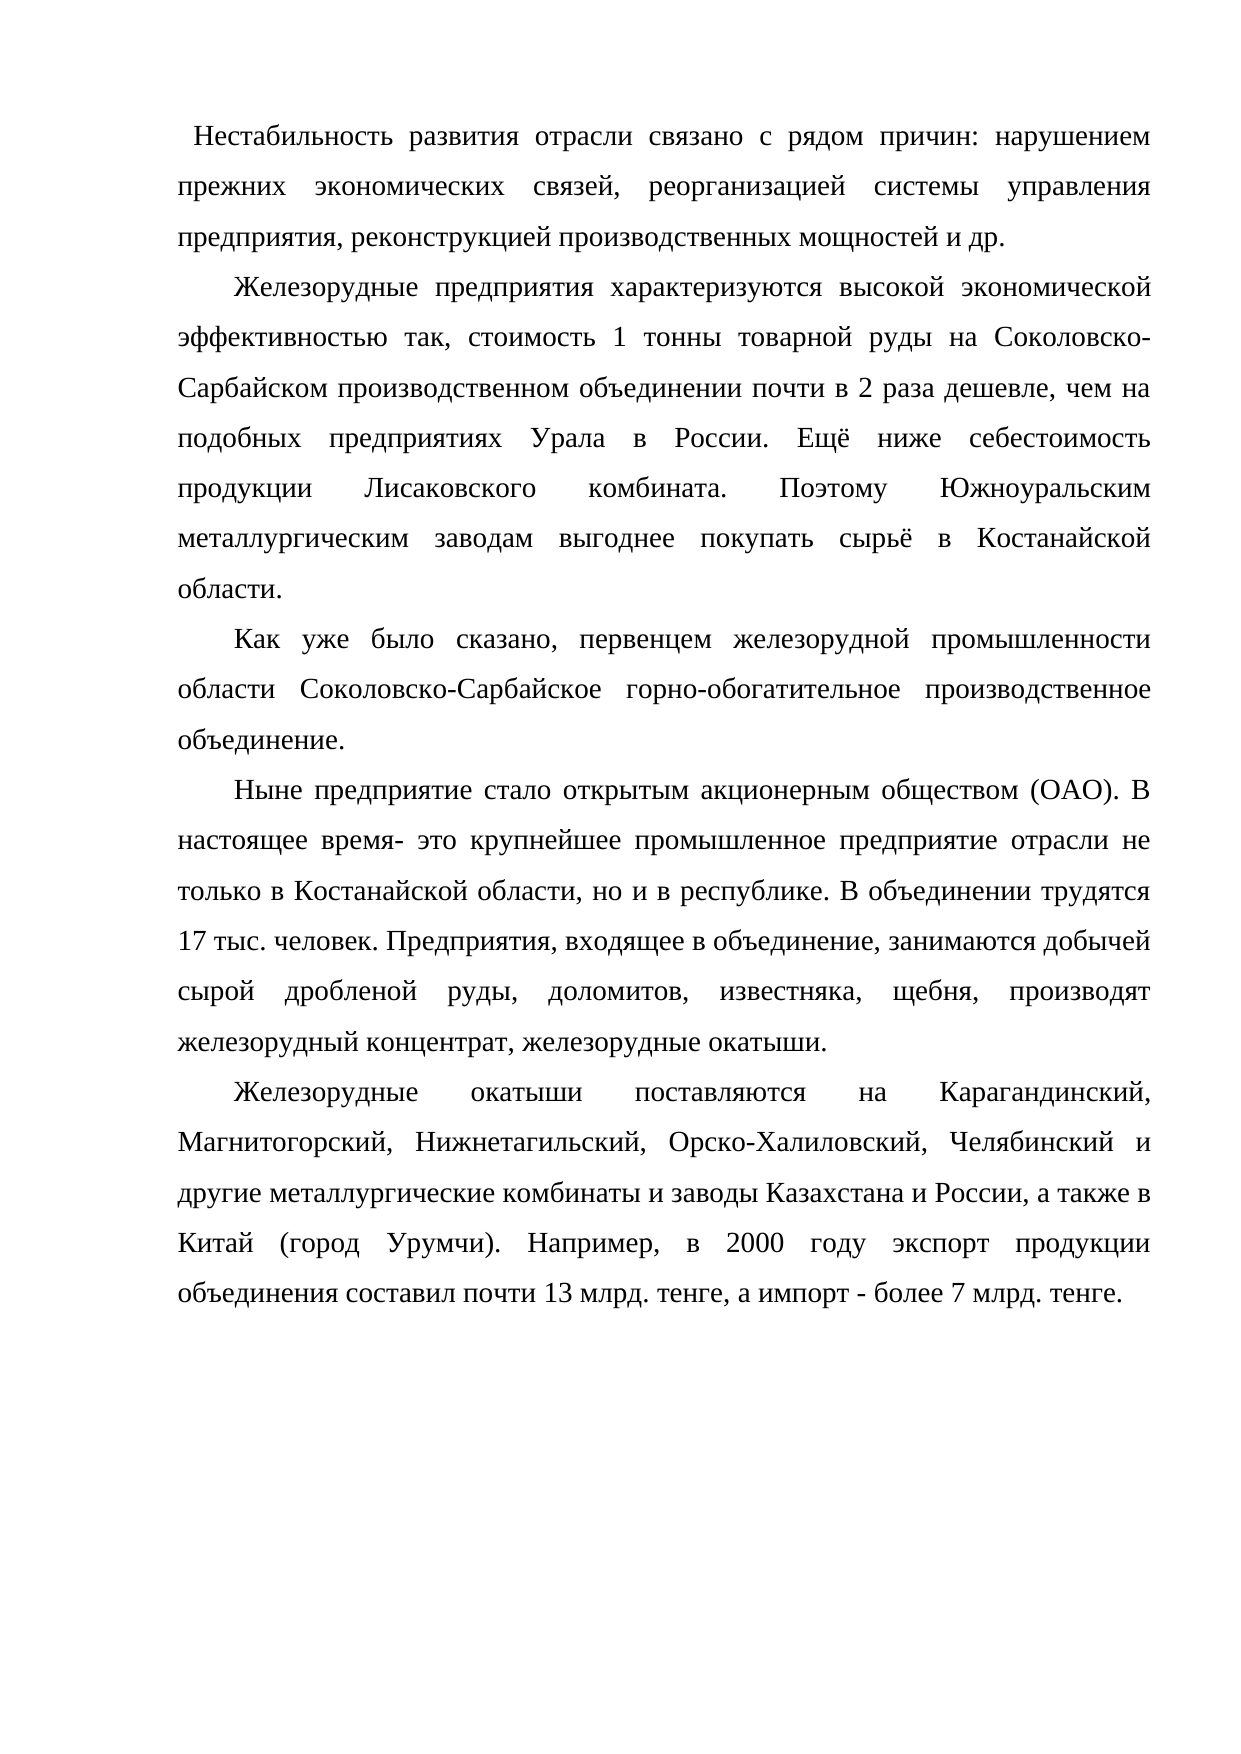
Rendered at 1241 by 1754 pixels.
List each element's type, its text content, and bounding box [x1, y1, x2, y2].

text Как уже было сказано, первенцем железорудной промышленности области Соколовско-Сарбайское горно-обогатительное производственное объединение. [177, 621, 1152, 755]
text Железорудные окатыши поставляются на Карагандинский, Магнитогорский, Нижнетагильский, Орско-Халиловский, Челябинский и другие металлургические комбинаты и заводы Казахстана и России, а также в Китай (город Урумчи). Например, в 2000 году экспорт продукции объединения составил почти 13 млрд. тенге, а импорт - более 7 млрд. тенге. [177, 1074, 1152, 1309]
text Железорудные предприятия характеризуются высокой экономической эффективностью так, стоимость 1 тонны товарной руды на Соколовско-Сарбайском производственном объединении почти в 2 раза дешевле, чем на подобных предприятиях Урала в России. Ещё ниже себестоимость продукции Лисаковского комбината. Поэтому Южноуральским металлургическим заводам выгоднее покупать сырьё в Костанайской области. [177, 269, 1152, 604]
text Ныне предприятие стало открытым акционерным обществом (ОАО). В настоящее время- это крупнейшее промышленное предприятие отрасли не только в Костанайской области, но и в республике. В объединении трудятся 17 тыс. человек. Предприятия, входящее в объединение, занимаются добычей сырой дробленой руды, доломитов, известняка, щебня, производят железорудный концентрат, железорудные окатыши. [177, 772, 1152, 1057]
text Нестабильность развития отрасли связано с рядом причин: нарушением прежних экономических связей, реорганизацией системы управления предприятия, реконструкцией производственных мощностей и др. [177, 118, 1152, 252]
